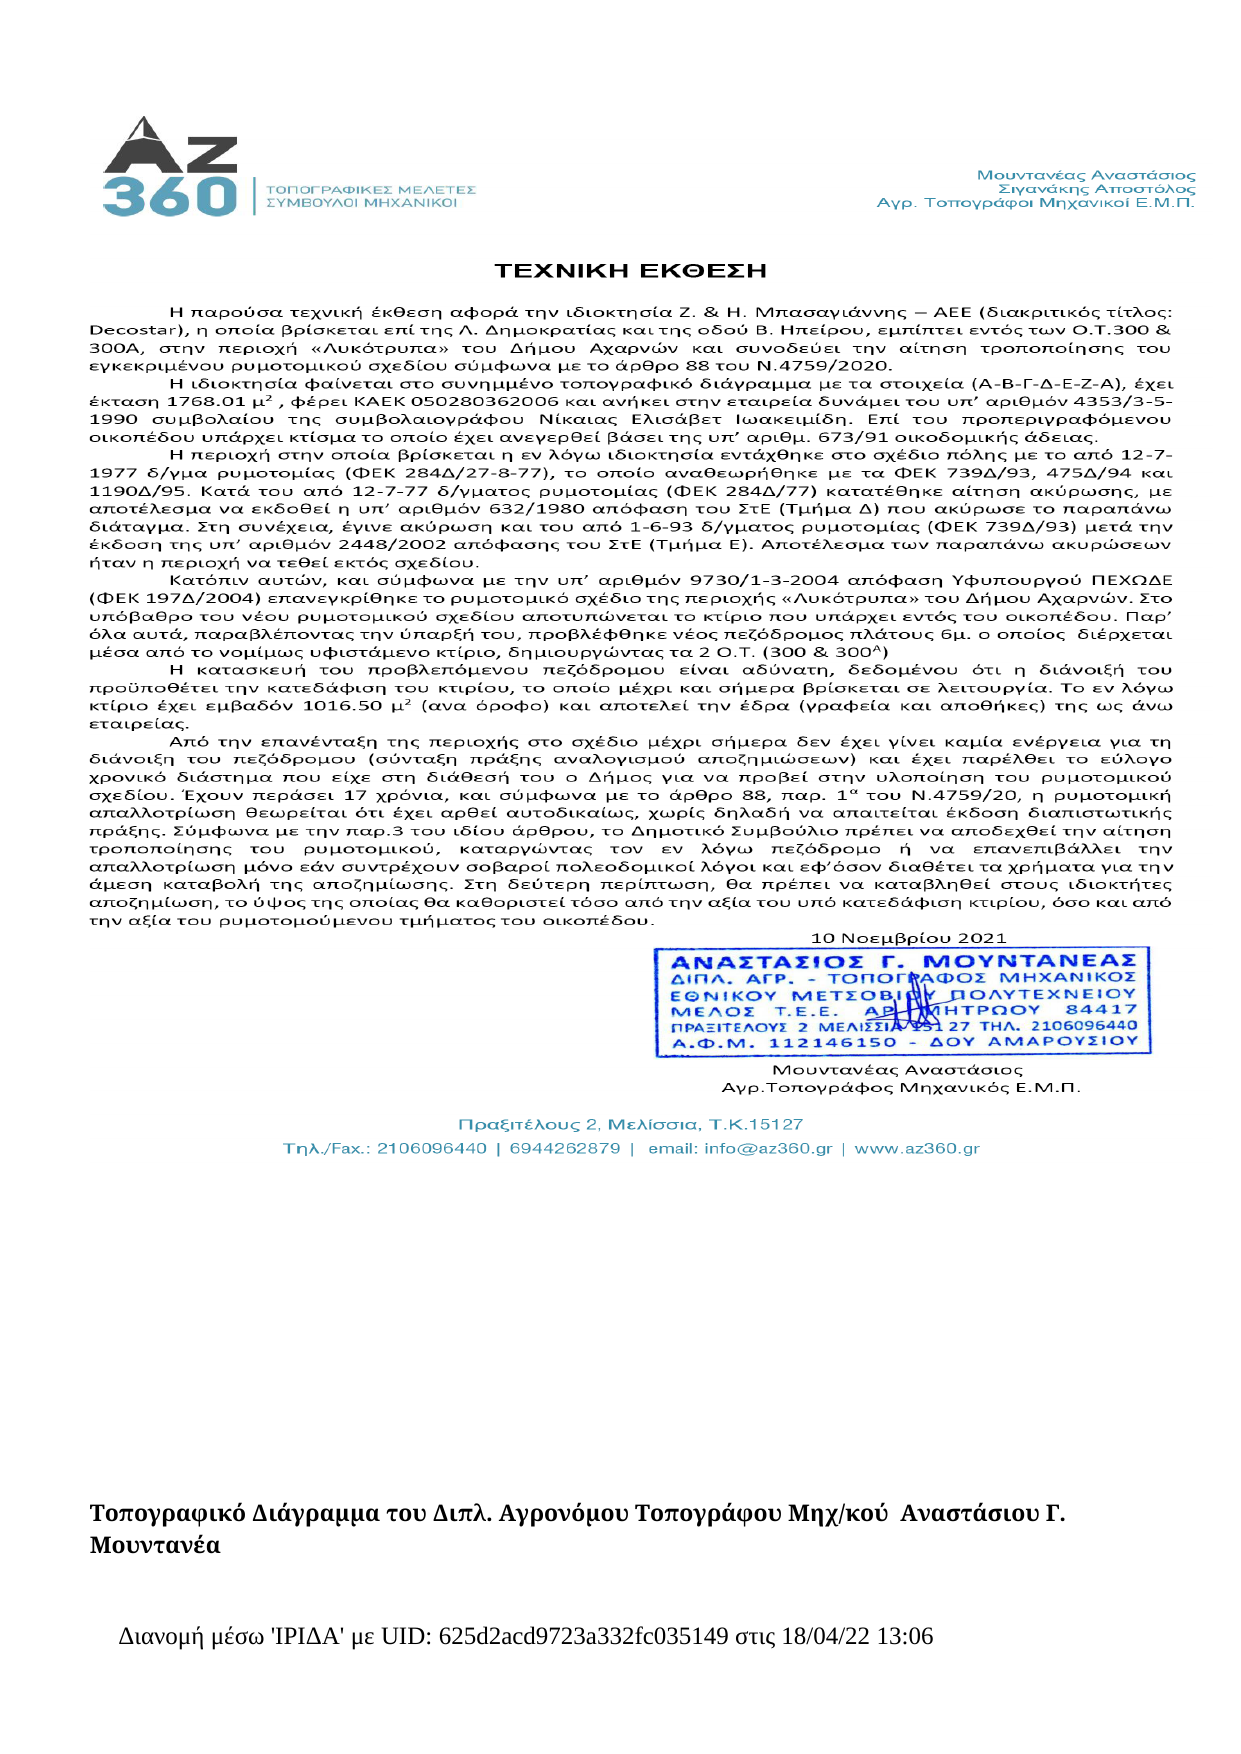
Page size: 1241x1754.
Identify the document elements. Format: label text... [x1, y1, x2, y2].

text Τοπογραφικό Διάγραμμα του Διπλ. Αγρονόμου Τοπογράφου Μηχ/κού Αναστάσιου Γ. Μουντανέα [89, 1497, 1194, 1560]
